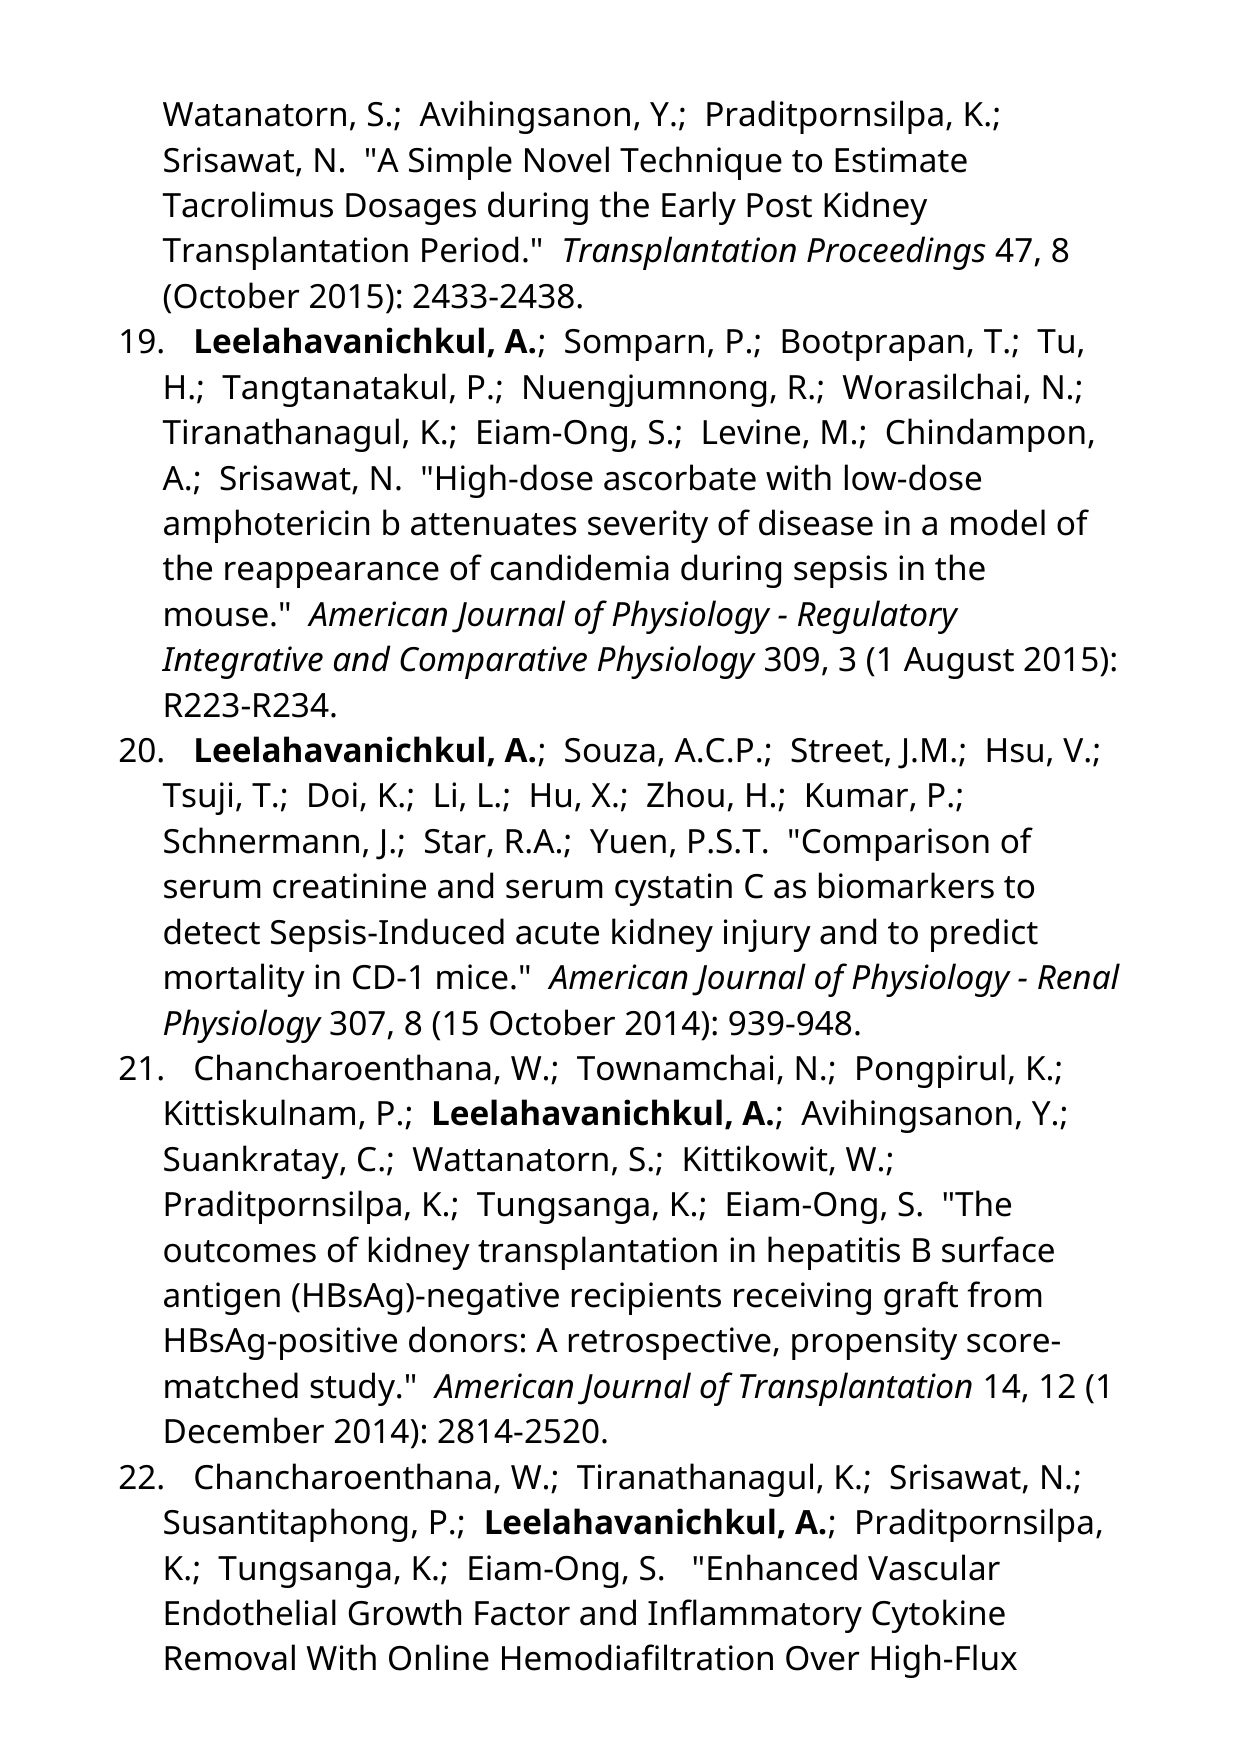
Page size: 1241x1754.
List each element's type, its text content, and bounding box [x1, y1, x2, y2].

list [118, 1453, 1122, 1681]
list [118, 91, 1122, 318]
list Leelahavanichkul, A.; Souza, A.C.P.; Street, J.M.; Hsu, V.; Tsuji, T.; Doi, K.; Li, L.; Hu, X.; Zhou, H.; Kumar, P.; Schnermann, J.; Star, R.A.; Yuen, P.S.T. "Comparison of serum creatinine and serum cystatin C as biomarkers to detect Sepsis-Induced acute kidney injury and to predict mortality in CD-1 mice." American Journal of Physiology - Renal Physiology 307, 8 (15 October 2014): 939-948. [118, 727, 1122, 1045]
list Chancharoenthana, W.; Townamchai, N.; Pongpirul, K.; Kittiskulnam, P.; Leelahavanichkul, A.; Avihingsanon, Y.; Suankratay, C.; Wattanatorn, S.; Kittikowit, W.; Praditpornsilpa, K.; Tungsanga, K.; Eiam-Ong, S. "The outcomes of kidney transplantation in hepatitis B surface antigen (HBsAg)-negative recipients receiving graft from HBsAg-positive donors: A retrospective, propensity score-matched study." American Journal of Transplantation 14, 12 (1 December 2014): 2814-2520. [118, 1045, 1122, 1453]
list Leelahavanichkul, A.; Somparn, P.; Bootprapan, T.; Tu, H.; Tangtanatakul, P.; Nuengjumnong, R.; Worasilchai, N.; Tiranathanagul, K.; Eiam-Ong, S.; Levine, M.; Chindampon, A.; Srisawat, N. "High-dose ascorbate with low-dose amphotericin b attenuates severity of disease in a model of the reappearance of candidemia during sepsis in the mouse." American Journal of Physiology - Regulatory Integrative and Comparative Physiology 309, 3 (1 August 2015): R223-R234. [118, 318, 1122, 727]
